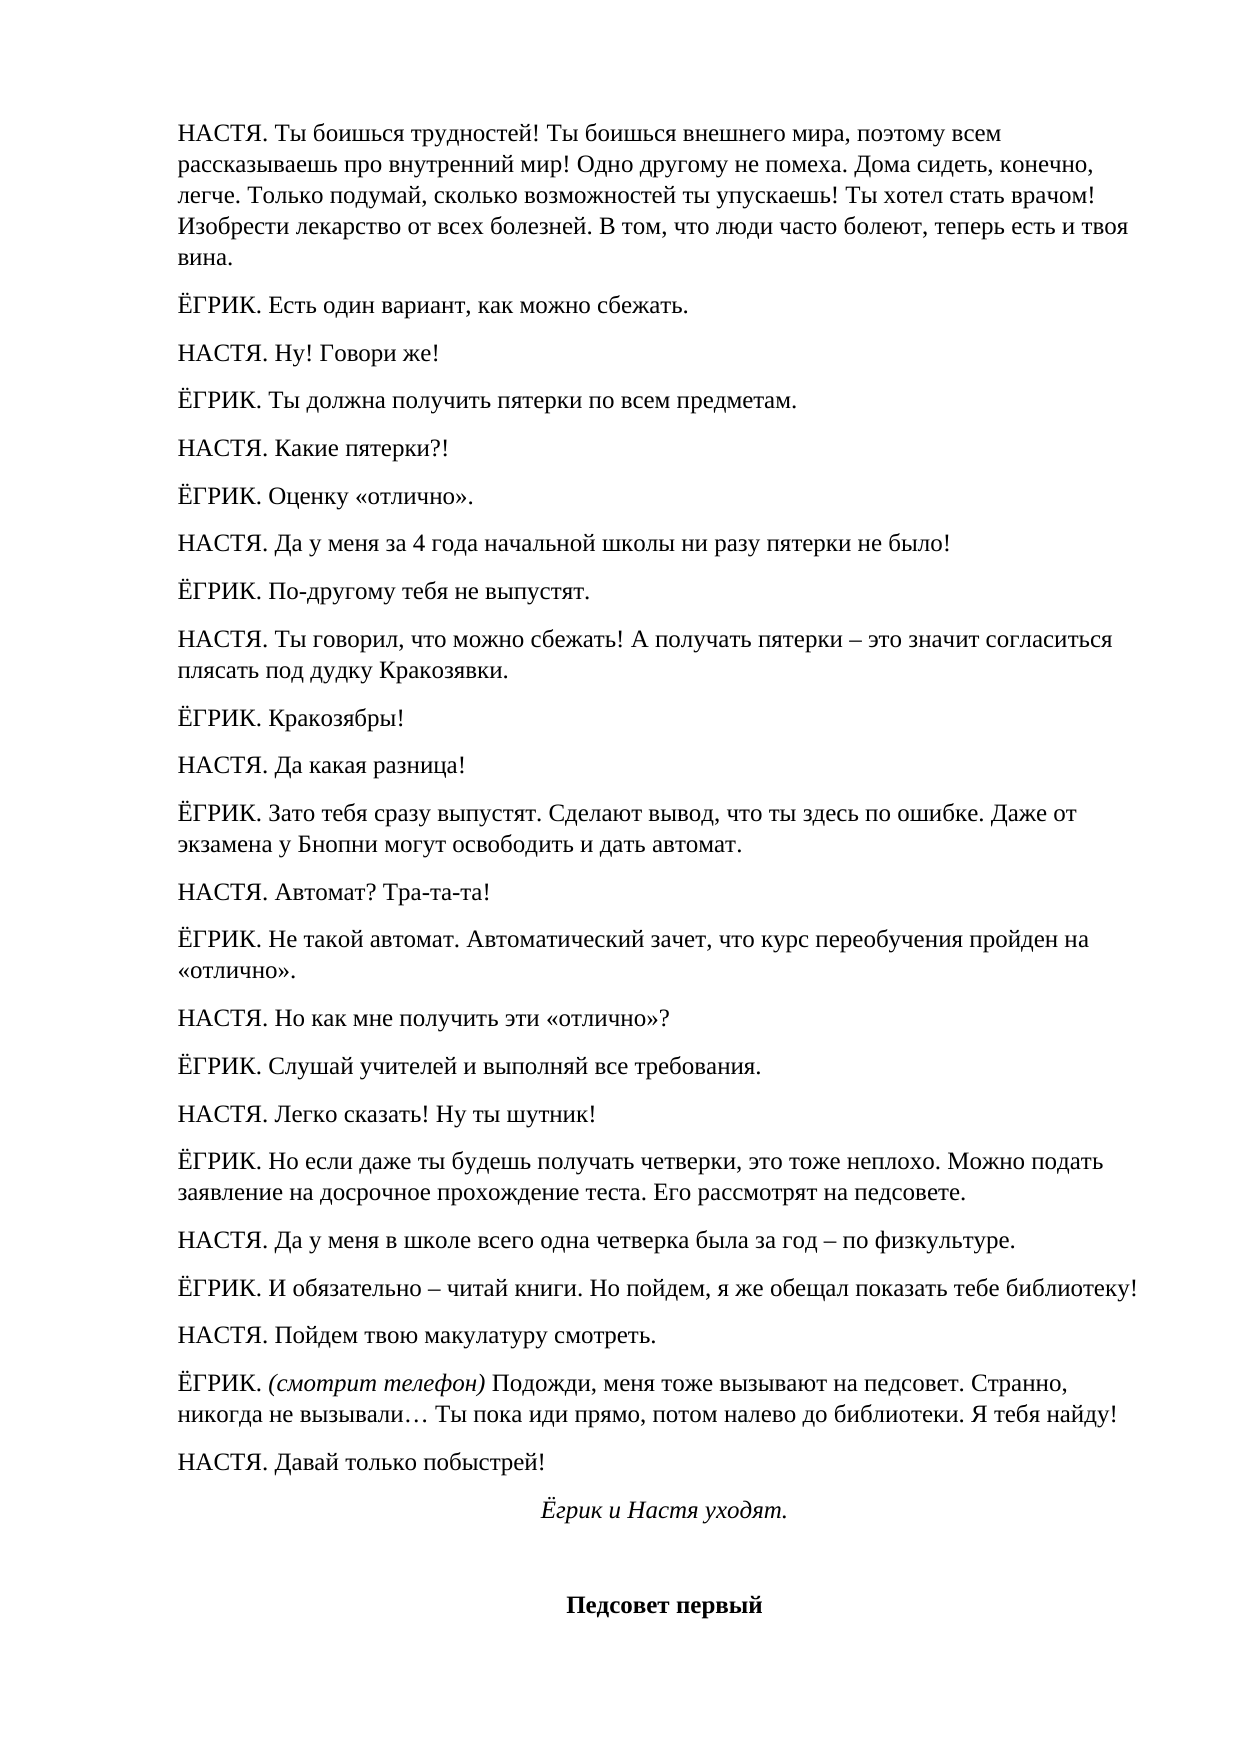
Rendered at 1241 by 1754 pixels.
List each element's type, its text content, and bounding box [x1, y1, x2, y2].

text ЁГРИК. Не такой автомат. Автоматический зачет, что курс переобучения пройден на «отлично». [177, 924, 1152, 984]
text ЁГРИК. (смотрит телефон) Подожди, меня тоже вызывают на педсовет. Странно, никогда не вызывали… Ты пока иди прямо, потом налево до библиотеки. Я тебя найду! [177, 1368, 1152, 1428]
text НАСТЯ. Автомат? Тра-та-та! [177, 877, 1152, 906]
text НАСТЯ. Какие пятерки?! [177, 433, 1152, 462]
text НАСТЯ. Пойдем твою макулатуру смотреть. [177, 1321, 1152, 1349]
text ЁГРИК. И обязательно – читай книги. Но пойдем, я же обещал показать тебе библиотеку! [177, 1273, 1152, 1302]
text НАСТЯ. Ты боишься трудностей! Ты боишься внешнего мира, поэтому всем рассказываешь про внутренний мир! Одно другому не помеха. Дома сидеть, конечно, легче. Только подумай, сколько возможностей ты упускаешь! Ты хотел стать врачом! Изобрести лекарство от всех болезней. В том, что люди часто болеют, теперь есть и твоя вина. [177, 118, 1152, 271]
text ЁГРИК. По-другому тебя не выпустят. [177, 576, 1152, 605]
text НАСТЯ. Но как мне получить эти «отлично»? [177, 1003, 1152, 1032]
text НАСТЯ. Да у меня в школе всего одна четверка была за год – по физкультуре. [177, 1225, 1152, 1254]
text Ёгрик и Настя уходят. [177, 1495, 1152, 1523]
text НАСТЯ. Ты говорил, что можно сбежать! А получать пятерки – это значит согласиться плясать под дудку Кракозявки. [177, 624, 1152, 684]
text НАСТЯ. Да какая разница! [177, 750, 1152, 779]
text НАСТЯ. Ну! Говори же! [177, 338, 1152, 366]
text ЁГРИК. Ты должна получить пятерки по всем предметам. [177, 385, 1152, 414]
text ЁГРИК. Зато тебя сразу выпустят. Сделают вывод, что ты здесь по ошибке. Даже от экзамена у Бнопни могут освободить и дать автомат. [177, 798, 1152, 858]
text ЁГРИК. Слушай учителей и выполняй все требования. [177, 1051, 1152, 1080]
text Педсовет первый [177, 1590, 1152, 1619]
text ЁГРИК. Есть один вариант, как можно сбежать. [177, 290, 1152, 319]
text НАСТЯ. Давай только побыстрей! [177, 1447, 1152, 1476]
text ЁГРИК. Но если даже ты будешь получать четверки, это тоже неплохо. Можно подать заявление на досрочное прохождение теста. Его рассмотрят на педсовете. [177, 1146, 1152, 1206]
text НАСТЯ. Легко сказать! Ну ты шутник! [177, 1099, 1152, 1127]
text НАСТЯ. Да у меня за 4 года начальной школы ни разу пятерки не было! [177, 528, 1152, 557]
text ЁГРИК. Оценку «отлично». [177, 481, 1152, 509]
text ЁГРИК. Кракозябры! [177, 703, 1152, 731]
